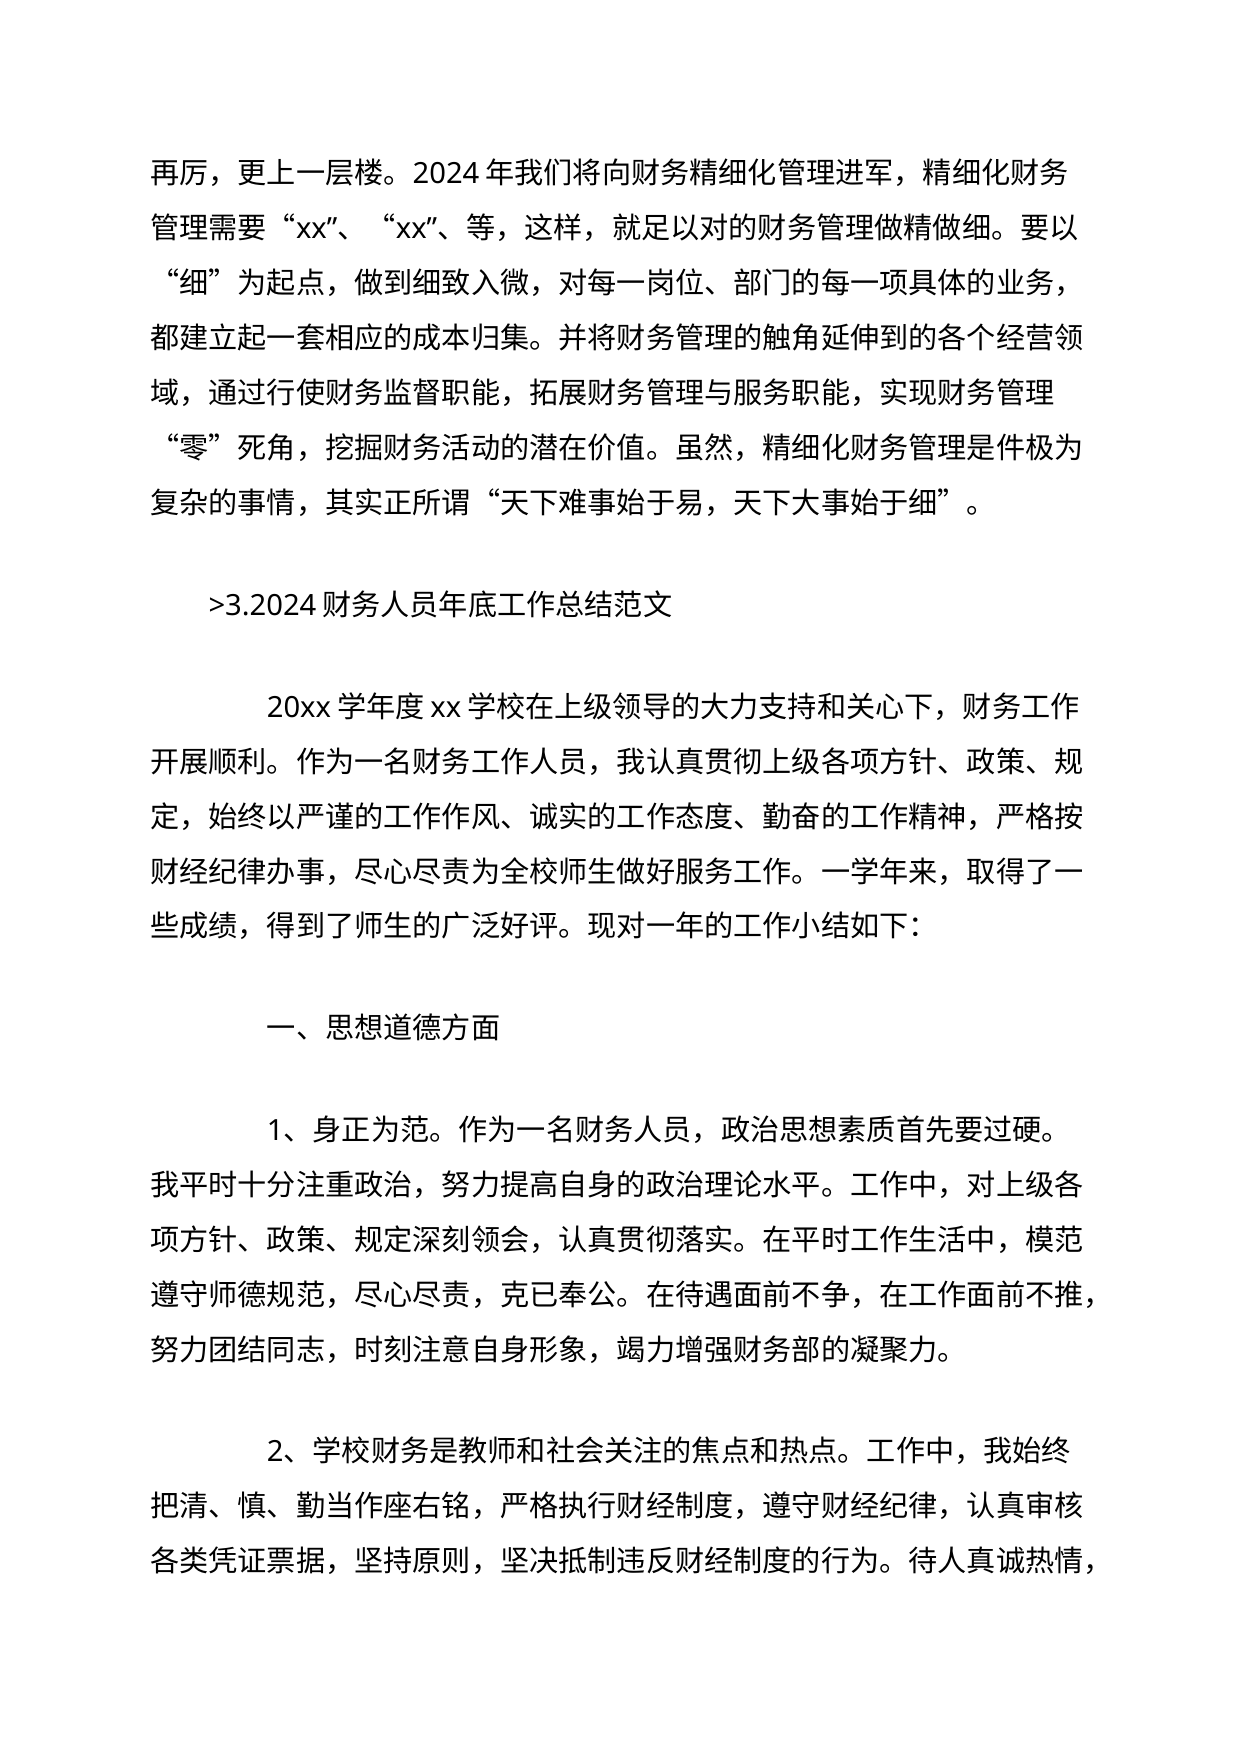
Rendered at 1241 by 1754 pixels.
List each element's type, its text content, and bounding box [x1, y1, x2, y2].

text 20xx学年度xx学校在上级领导的大力支持和关心下，财务工作开展顺利。作为一名财务工作人员，我认真贯彻上级各项方针、政策、规定，始终以严谨的工作作风、诚实的工作态度、勤奋的工作精神，严格按财经纪律办事，尽心尽责为全校师生做好服务工作。一学年来，取得了一些成绩，得到了师生的广泛好评。现对一年的工作小结如下： [150, 683, 1090, 945]
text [150, 1428, 1090, 1580]
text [150, 150, 1090, 522]
text >3.2024财务人员年底工作总结范文 [150, 581, 1090, 624]
text 1、身正为范。作为一名财务人员，政治思想素质首先要过硬。我平时十分注重政治，努力提高自身的政治理论水平。工作中，对上级各项方针、政策、规定深刻领会，认真贯彻落实。在平时工作生活中，模范遵守师德规范，尽心尽责，克已奉公。在待遇面前不争，在工作面前不推，努力团结同志，时刻注意自身形象，竭力增强财务部的凝聚力。 [150, 1107, 1090, 1368]
text 一、思想道德方面 [150, 1005, 1090, 1047]
